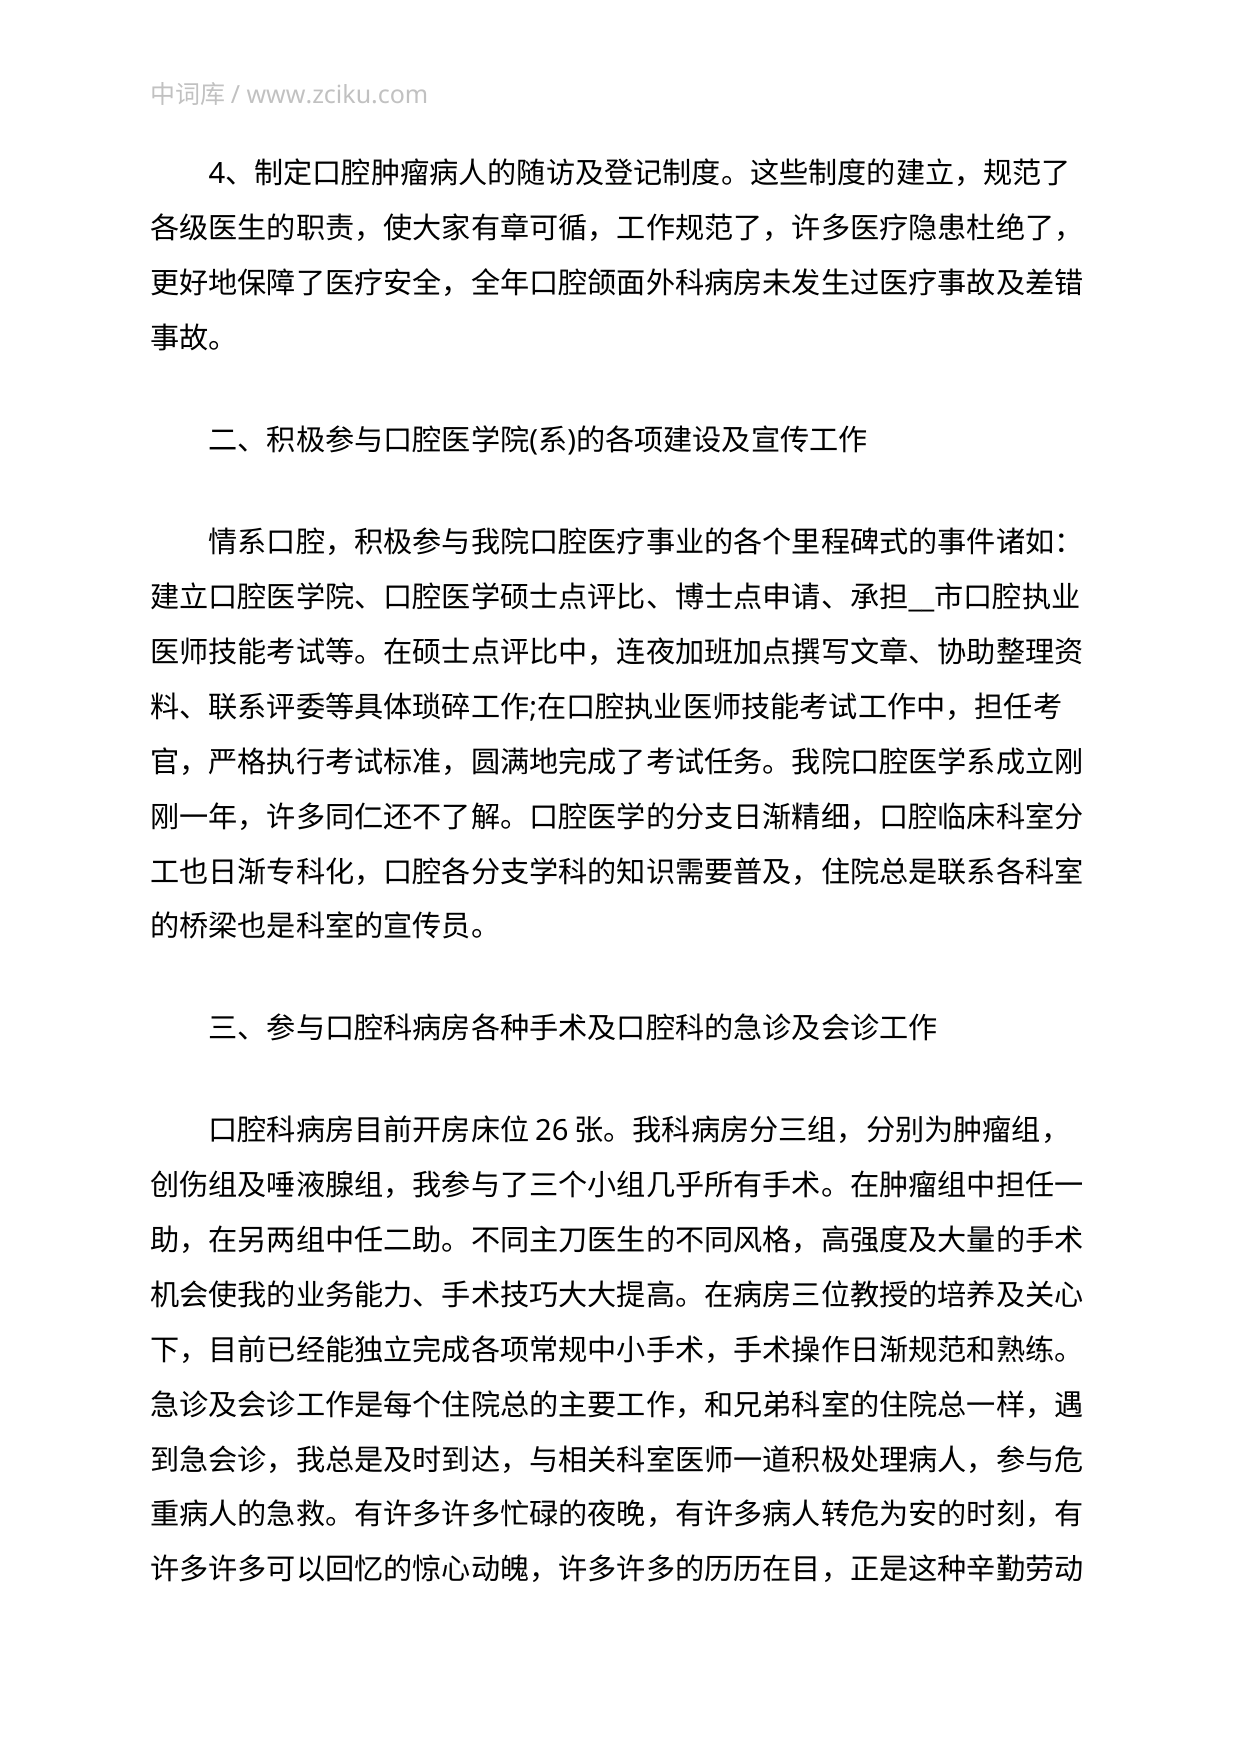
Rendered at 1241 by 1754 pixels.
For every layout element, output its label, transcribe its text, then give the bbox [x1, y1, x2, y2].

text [150, 1107, 1090, 1588]
text 三、参与口腔科病房各种手术及口腔科的急诊及会诊工作 [150, 1005, 1090, 1047]
text 4、制定口腔肿瘤病人的随访及登记制度。这些制度的建立，规范了各级医生的职责，使大家有章可循，工作规范了，许多医疗隐患杜绝了，更好地保障了医疗安全，全年口腔颌面外科病房未发生过医疗事故及差错事故。 [150, 150, 1090, 357]
text 情系口腔，积极参与我院口腔医疗事业的各个里程碑式的事件诸如：建立口腔医学院、口腔医学硕士点评比、博士点申请、承担__市口腔执业医师技能考试等。在硕士点评比中，连夜加班加点撰写文章、协助整理资料、联系评委等具体琐碎工作;在口腔执业医师技能考试工作中，担任考官，严格执行考试标准，圆满地完成了考试任务。我院口腔医学系成立刚刚一年，许多同仁还不了解。口腔医学的分支日渐精细，口腔临床科室分工也日渐专科化，口腔各分支学科的知识需要普及，住院总是联系各科室的桥梁也是科室的宣传员。 [150, 518, 1090, 945]
text 二、积极参与口腔医学院(系)的各项建设及宣传工作 [150, 417, 1090, 459]
